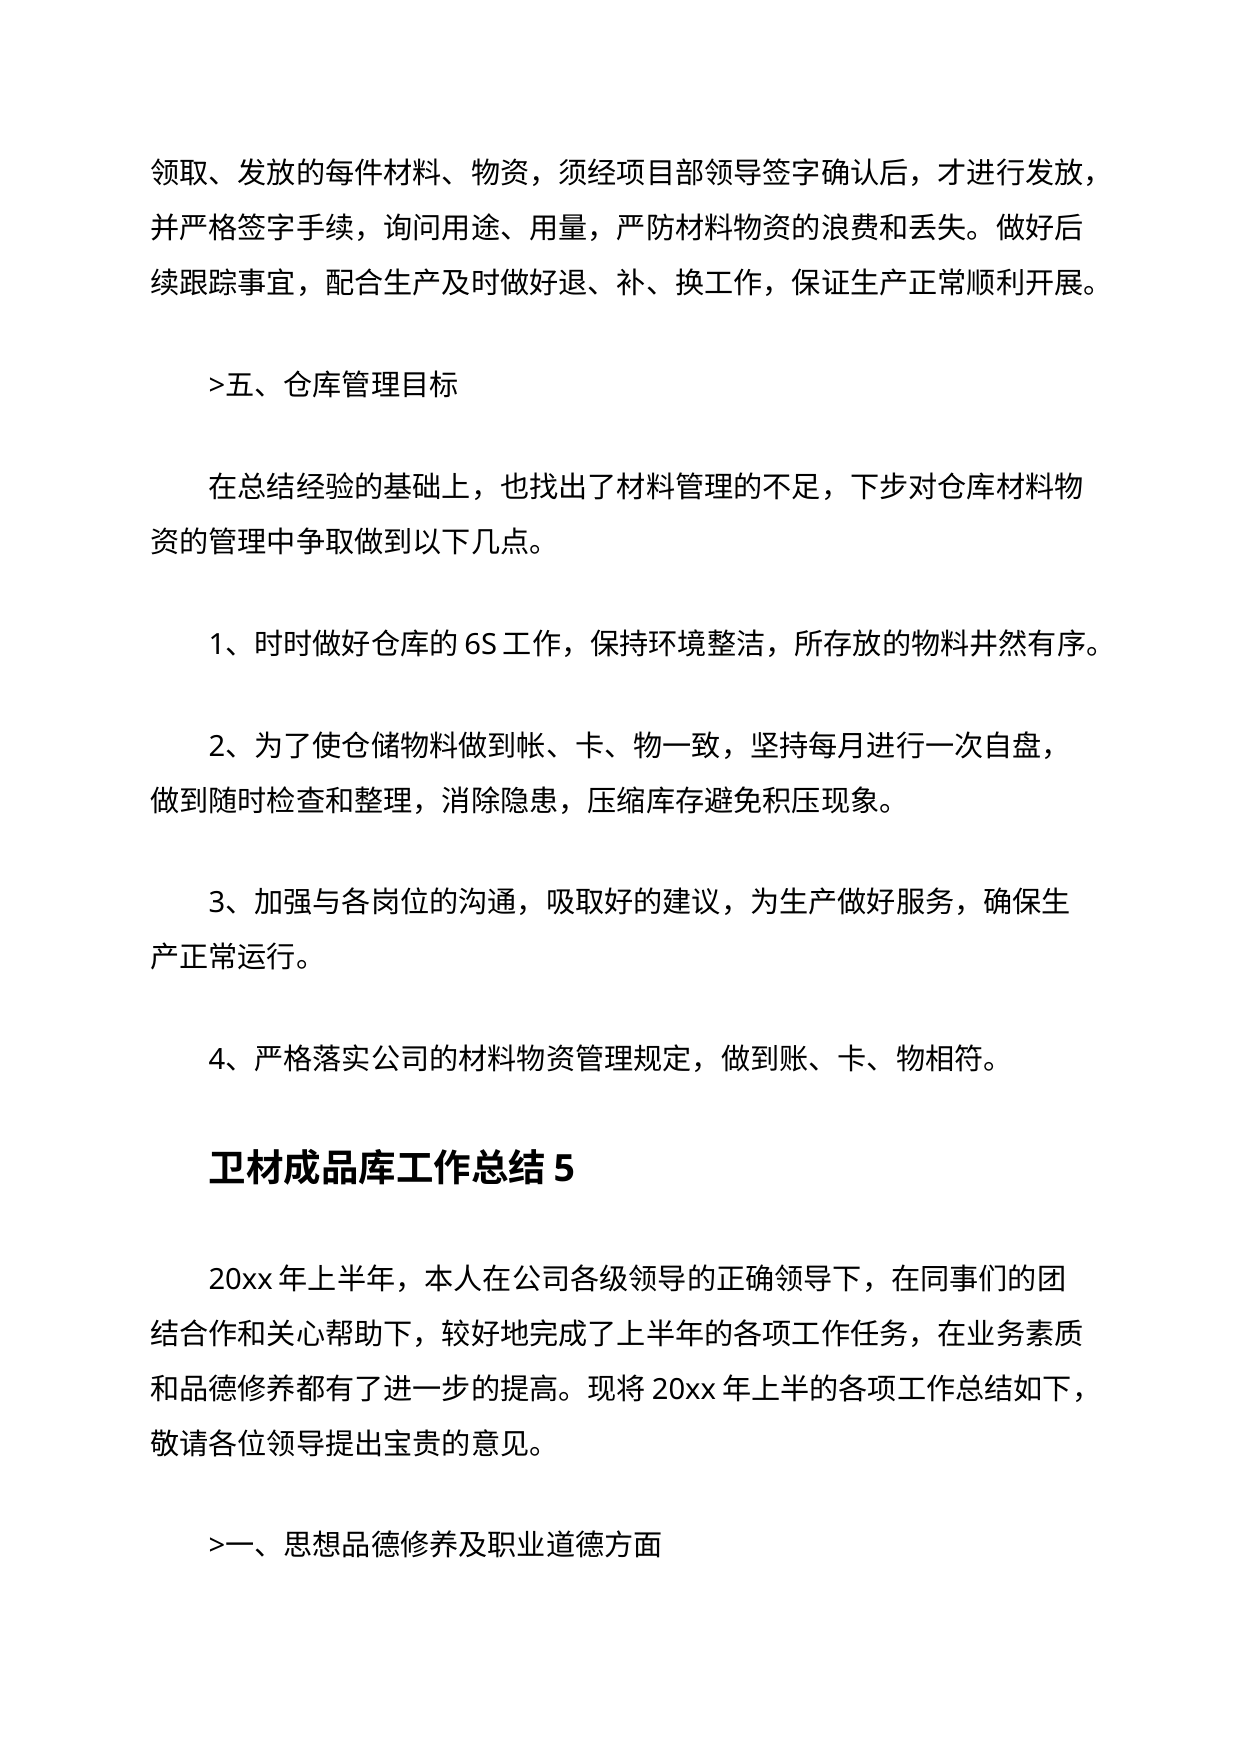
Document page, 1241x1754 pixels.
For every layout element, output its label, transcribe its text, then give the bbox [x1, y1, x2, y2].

text 1、时时做好仓库的6S工作，保持环境整洁，所存放的物料井然有序。 [150, 620, 1090, 663]
text >五、仓库管理目标 [150, 362, 1090, 404]
text 在总结经验的基础上，也找出了材料管理的不足，下步对仓库材料物资的管理中争取做到以下几点。 [150, 463, 1090, 561]
text >一、思想品德修养及职业道德方面 [150, 1522, 1090, 1564]
text 4、严格落实公司的材料物资管理规定，做到账、卡、物相符。 [150, 1036, 1090, 1078]
text 卫材成品库工作总结5 [150, 1138, 1090, 1192]
text 3、加强与各岗位的沟通，吸取好的建议，为生产做好服务，确保生产正常运行。 [150, 879, 1090, 976]
text 20xx年上半年，本人在公司各级领导的正确领导下，在同事们的团结合作和关心帮助下，较好地完成了上半年的各项工作任务，在业务素质和品德修养都有了进一步的提高。现将20xx年上半的各项工作总结如下，敬请各位领导提出宝贵的意见。 [150, 1255, 1090, 1462]
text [150, 150, 1090, 302]
text 2、为了使仓储物料做到帐、卡、物一致，坚持每月进行一次自盘，做到随时检查和整理，消除隐患，压缩库存避免积压现象。 [150, 722, 1090, 819]
